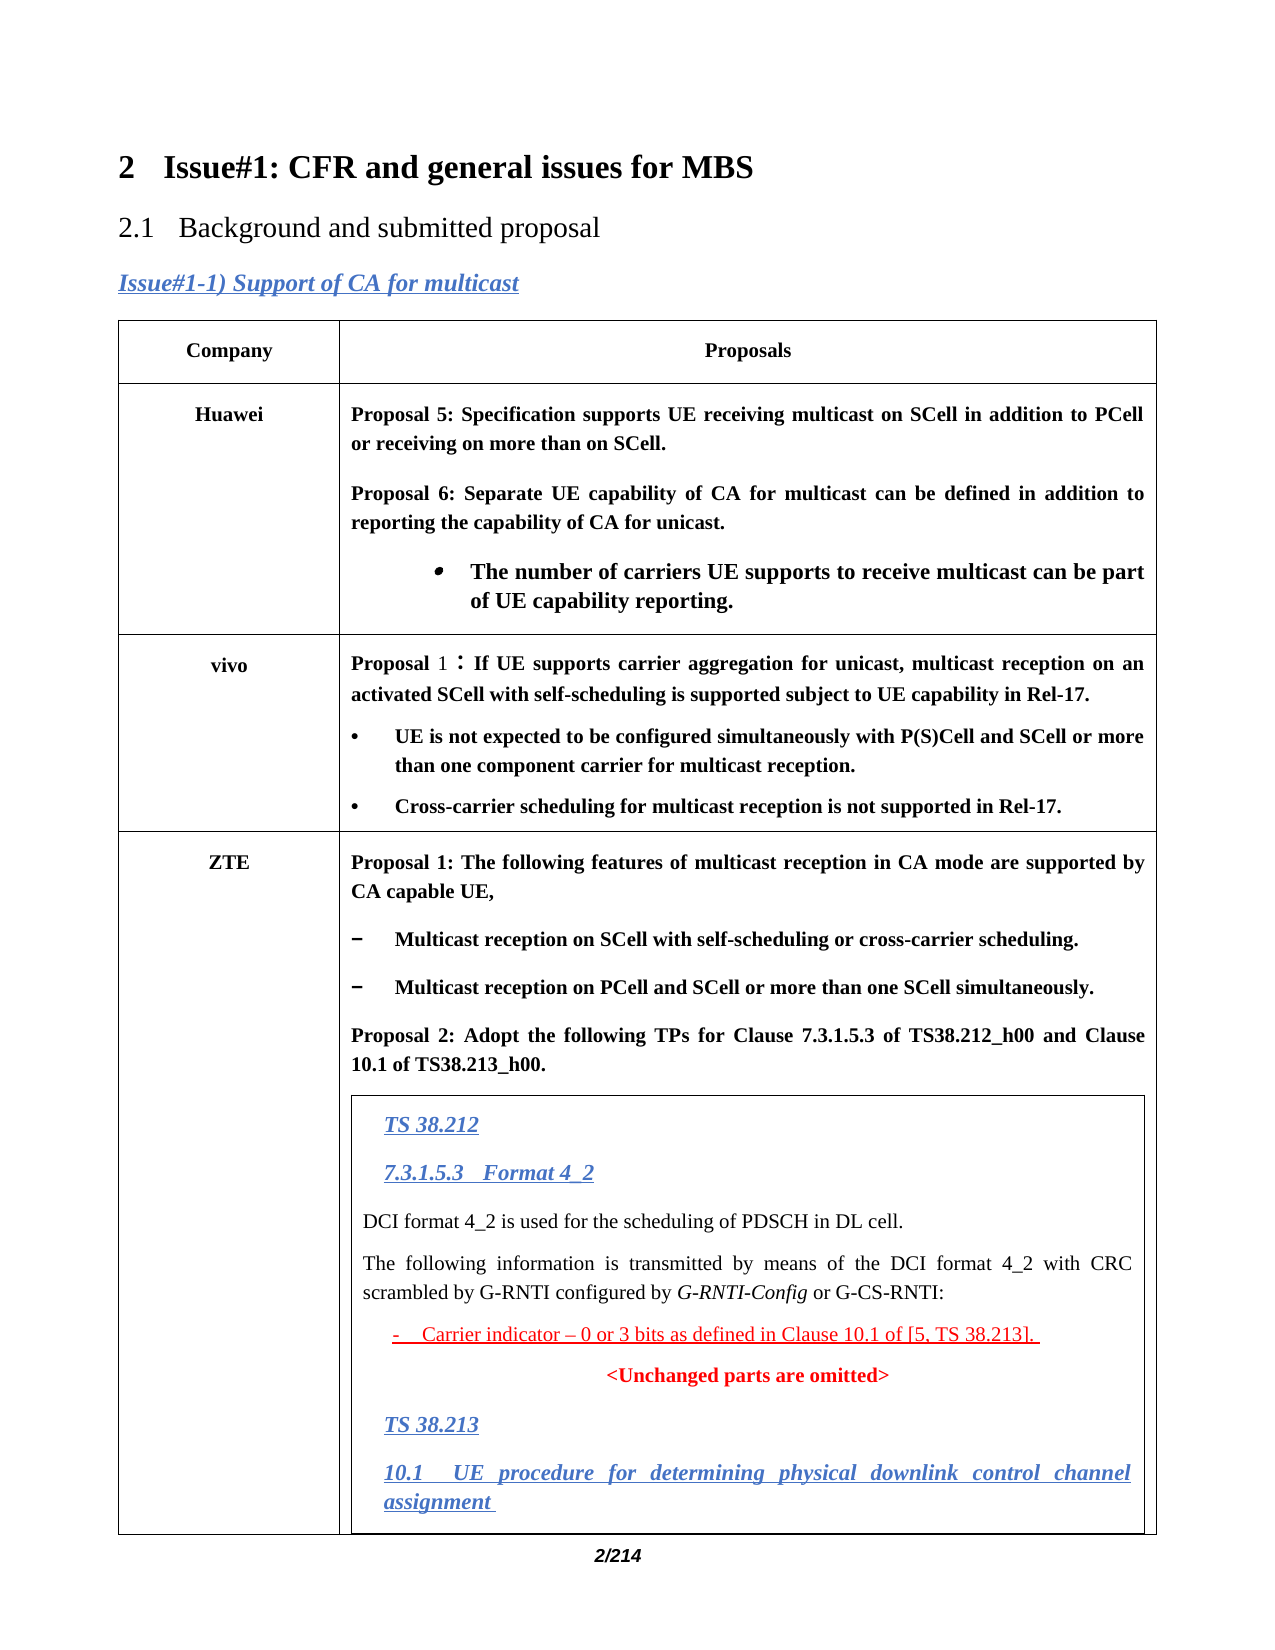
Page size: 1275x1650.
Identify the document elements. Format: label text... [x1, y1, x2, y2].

table_header Company [119, 321, 339, 383]
table_cell vivo [119, 635, 339, 831]
subtitle Issue#1: CFR and general issues for MBS [118, 148, 1157, 186]
table_cell Proposal 5: Specification supports UE receiving multicast on SCell in addition to PCell or receiving on more than on SCell. Proposal 6: Separate UE capability of CA for multicast can be defined in addition to reporting the capability of CA for unicast. The number of carriers UE supports to receive multicast can be part of UE capability reporting. [340, 384, 1156, 634]
table_cell Huawei [119, 384, 339, 634]
subtitle Background and submitted proposal [118, 211, 1157, 244]
subtitle Issue#1-1) Support of CA for multicast [118, 268, 1157, 297]
table_cell Proposal 6：If UE supports carrier aggregation for unicast, multicast reception on an activated SCell with self-scheduling is supported subject to UE capability in Rel-17. UE is not expected to be configured simultaneously with P(S)Cell and SCell or more than one component carrier for multicast reception. Cross-carrier scheduling for multicast reception is not supported in Rel-17. [340, 635, 1156, 831]
table_header Proposals [340, 321, 1156, 383]
table_cell ZTE [119, 832, 339, 1534]
